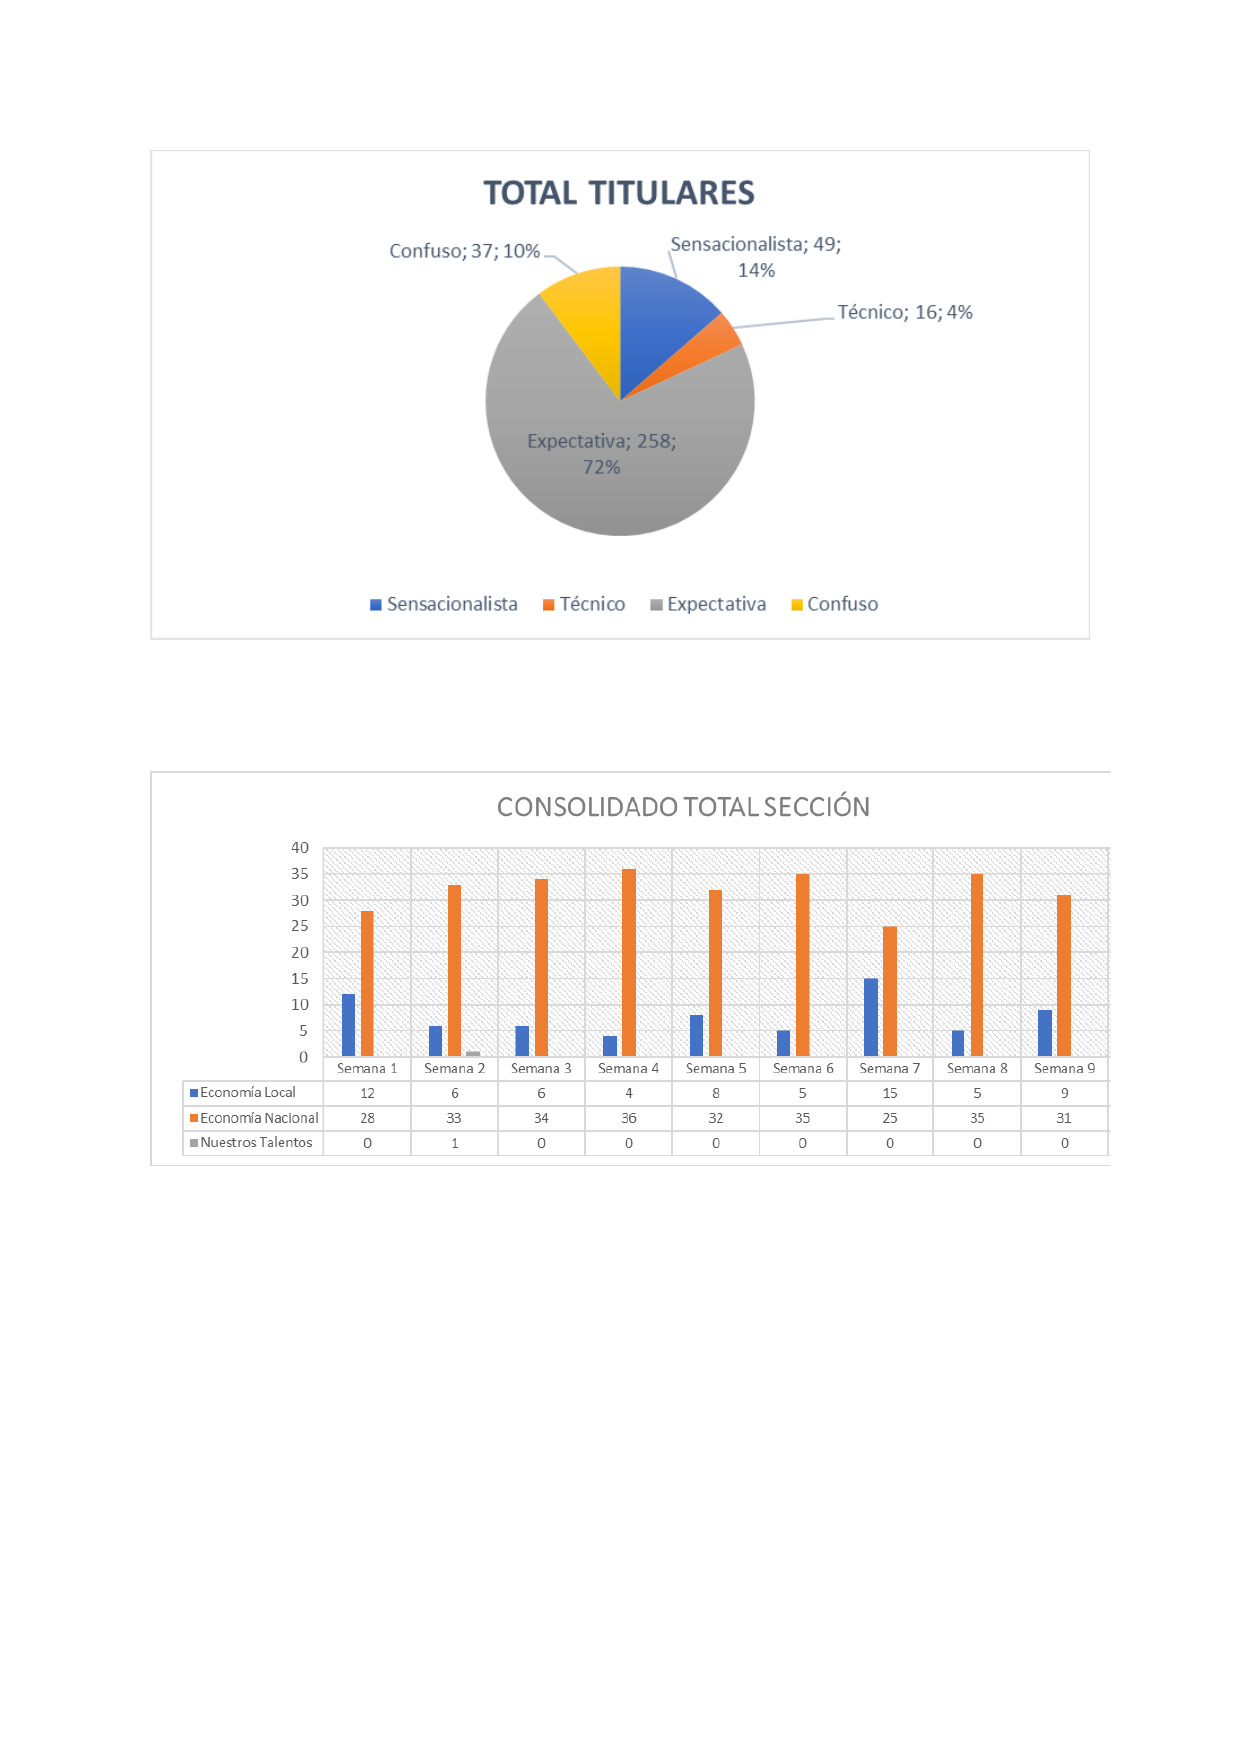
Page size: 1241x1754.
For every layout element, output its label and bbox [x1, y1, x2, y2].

picture [150, 771, 1111, 1166]
picture [150, 150, 1091, 640]
